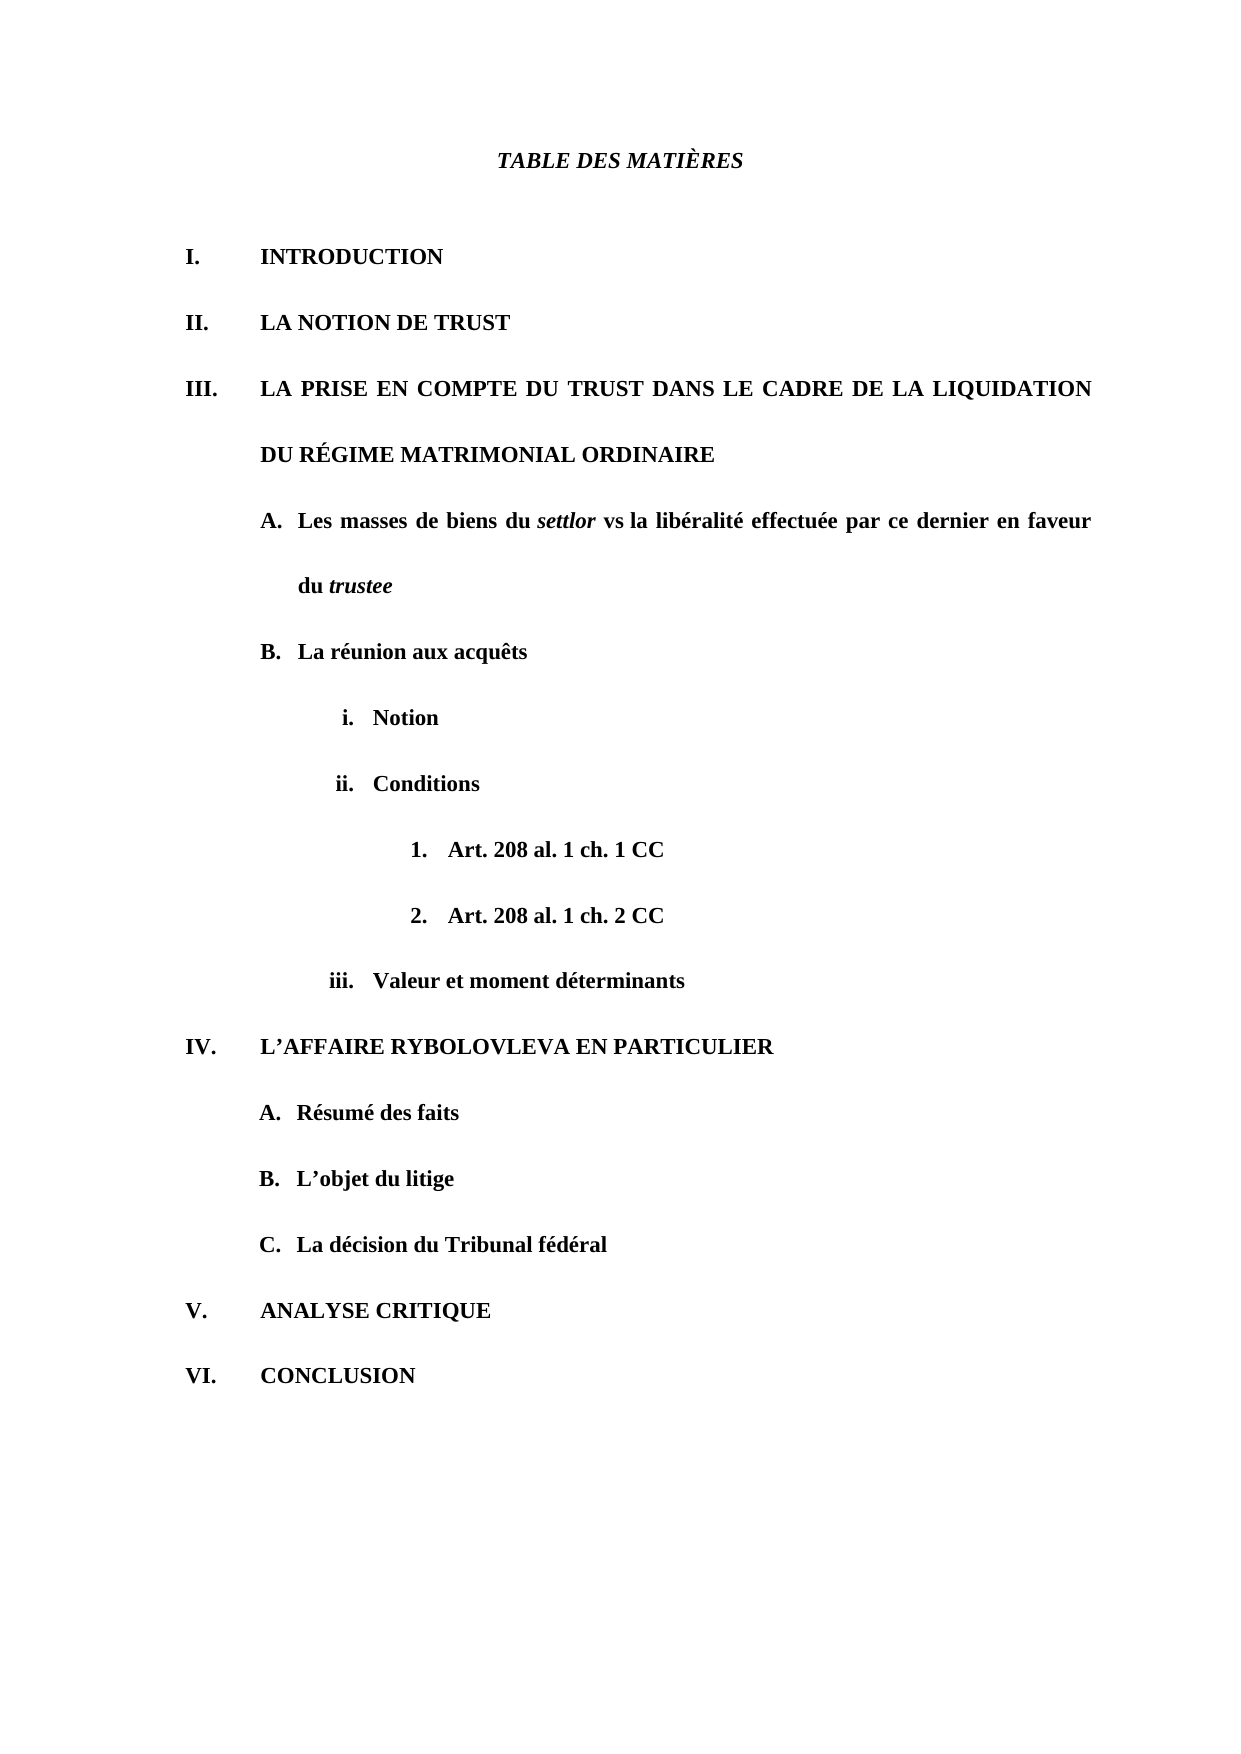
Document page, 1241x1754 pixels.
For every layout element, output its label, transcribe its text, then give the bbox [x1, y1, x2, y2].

list La notion de trust [185, 309, 1093, 336]
list Conclusion [185, 1362, 1093, 1389]
list Conditions [354, 770, 1093, 796]
list Analyse critique [185, 1297, 1093, 1323]
list Art. 208 al. 1 ch. 2 CC [410, 902, 1093, 928]
list Notion [354, 704, 1093, 731]
text Table des matières [238, 148, 1003, 174]
list L’objet du litige [259, 1165, 1093, 1191]
list La réunion aux acquêts [260, 638, 1093, 665]
list L’affaire Rybolovleva en particulier [185, 1033, 1093, 1060]
list Art. 208 al. 1 ch. 1 CC [410, 836, 1093, 862]
list Les masses de biens du settlor vs la libéralité effectuée par ce dernier en faveur du trustee [260, 507, 1093, 599]
list Valeur et moment déterminants [354, 967, 1093, 994]
list INTRODUCTION [185, 243, 1093, 270]
list Résumé des faits [259, 1099, 1093, 1126]
list La décision du Tribunal fédéral [259, 1231, 1093, 1257]
list la prise en compte du trust dans le cadre de la liquidation du régime matrimonial ordinaire [185, 375, 1093, 467]
